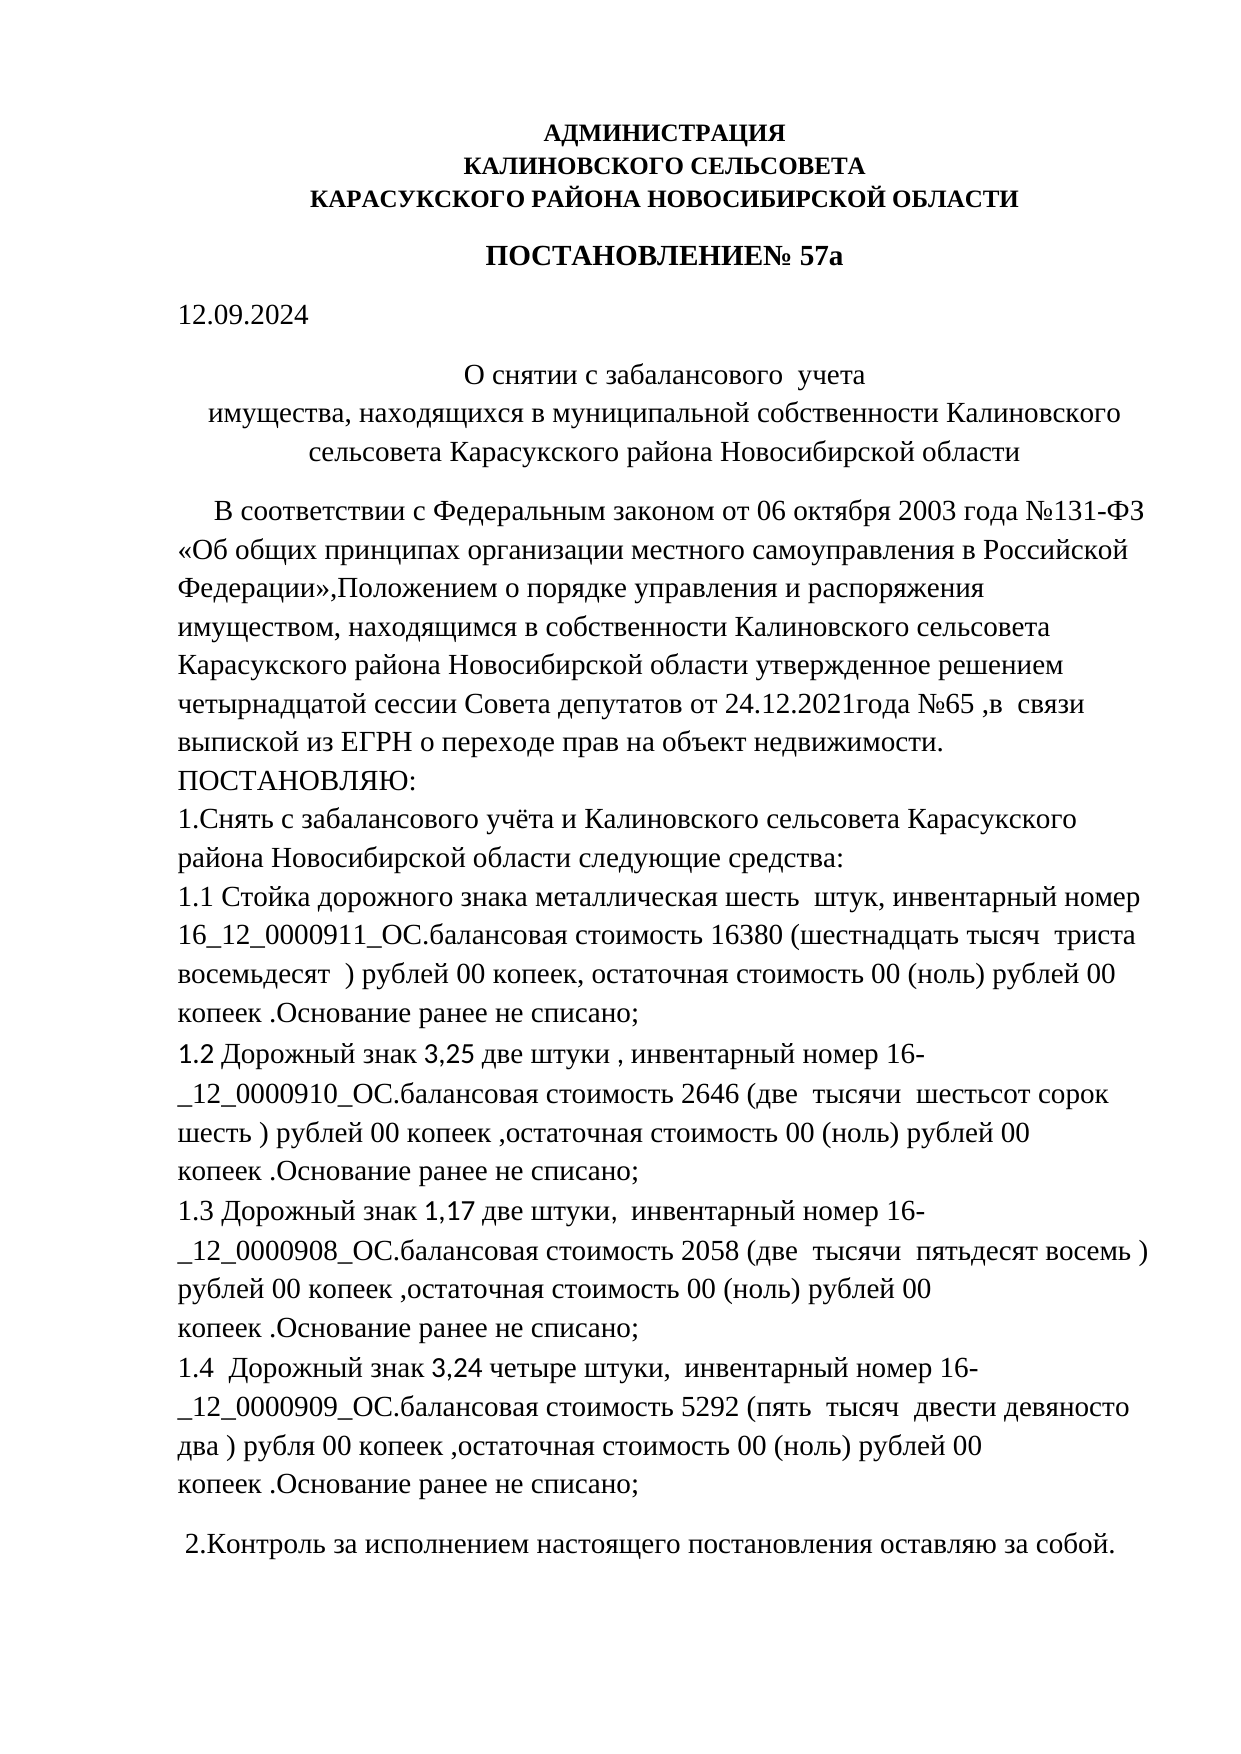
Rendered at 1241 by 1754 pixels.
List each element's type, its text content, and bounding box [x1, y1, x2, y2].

text 2.Контроль за исполнением настоящего постановления оставляю за собой. [177, 1526, 1152, 1559]
text В соответствии с Федеральным законом от 06 октября 2003 года №131-ФЗ «Об общих принципах организации местного самоуправления в Российской Федерации»,Положением о порядке управления и распоряжения имуществом, находящимся в собственности Калиновского сельсовета Карасукского района Новосибирской области утвержденное решением четырнадцатой сессии Совета депутатов от 24.12.2021года №65 ,в связи выпиской из ЕГРН о переходе прав на объект недвижимости. ПОСТАНОВЛЯЮ: 1.Снять с забалансового учёта и Калиновского сельсовета Карасукского района Новосибирской области следующие средства: 1.1 Стойка дорожного знака металлическая шесть штук, инвентарный номер 16_12_0000911_ОС.балансовая стоимость 16380 (шестнадцать тысяч триста восемьдесят ) рублей 00 копеек, остаточная стоимость 00 (ноль) рублей 00 копеек .Основание ранее не списано; 1.2 Дорожный знак 3,25 две штуки , инвентарный номер 16_12_0000910_ОС.балансовая стоимость 2646 (две тысячи шестьсот сорок шесть ) рублей 00 копеек ,остаточная стоимость 00 (ноль) рублей 00 копеек .Основание ранее не списано; 1.3 Дорожный знак 1,17 две штуки, инвентарный номер 16_12_0000908_ОС.балансовая стоимость 2058 (две тысячи пятьдесят восемь ) рублей 00 копеек ,остаточная стоимость 00 (ноль) рублей 00 копеек .Основание ранее не списано; 1.4 Дорожный знак 3,24 четыре штуки, инвентарный номер 16_12_0000909_ОС.балансовая стоимость 5292 (пять тысяч двести девяносто два ) рубля 00 копеек ,остаточная стоимость 00 (ноль) рублей 00 копеек .Основание ранее не списано; [177, 493, 1152, 1500]
text 12.09.2024 [177, 297, 1152, 331]
text ПОСТАНОВЛЕНИЕ№ 57а [177, 238, 1152, 272]
text АДМИНИСТРАЦИЯ КАЛИНОВСКОГО СЕЛЬСОВЕТА КАРАСУКСКОГО РАЙОНА НОВОСИБИРСКОЙ ОБЛАСТИ [177, 118, 1152, 213]
text О снятии с забалансового учета имущества, находящихся в муниципальной собственности Калиновского сельсовета Карасукского района Новосибирской области [177, 357, 1152, 467]
